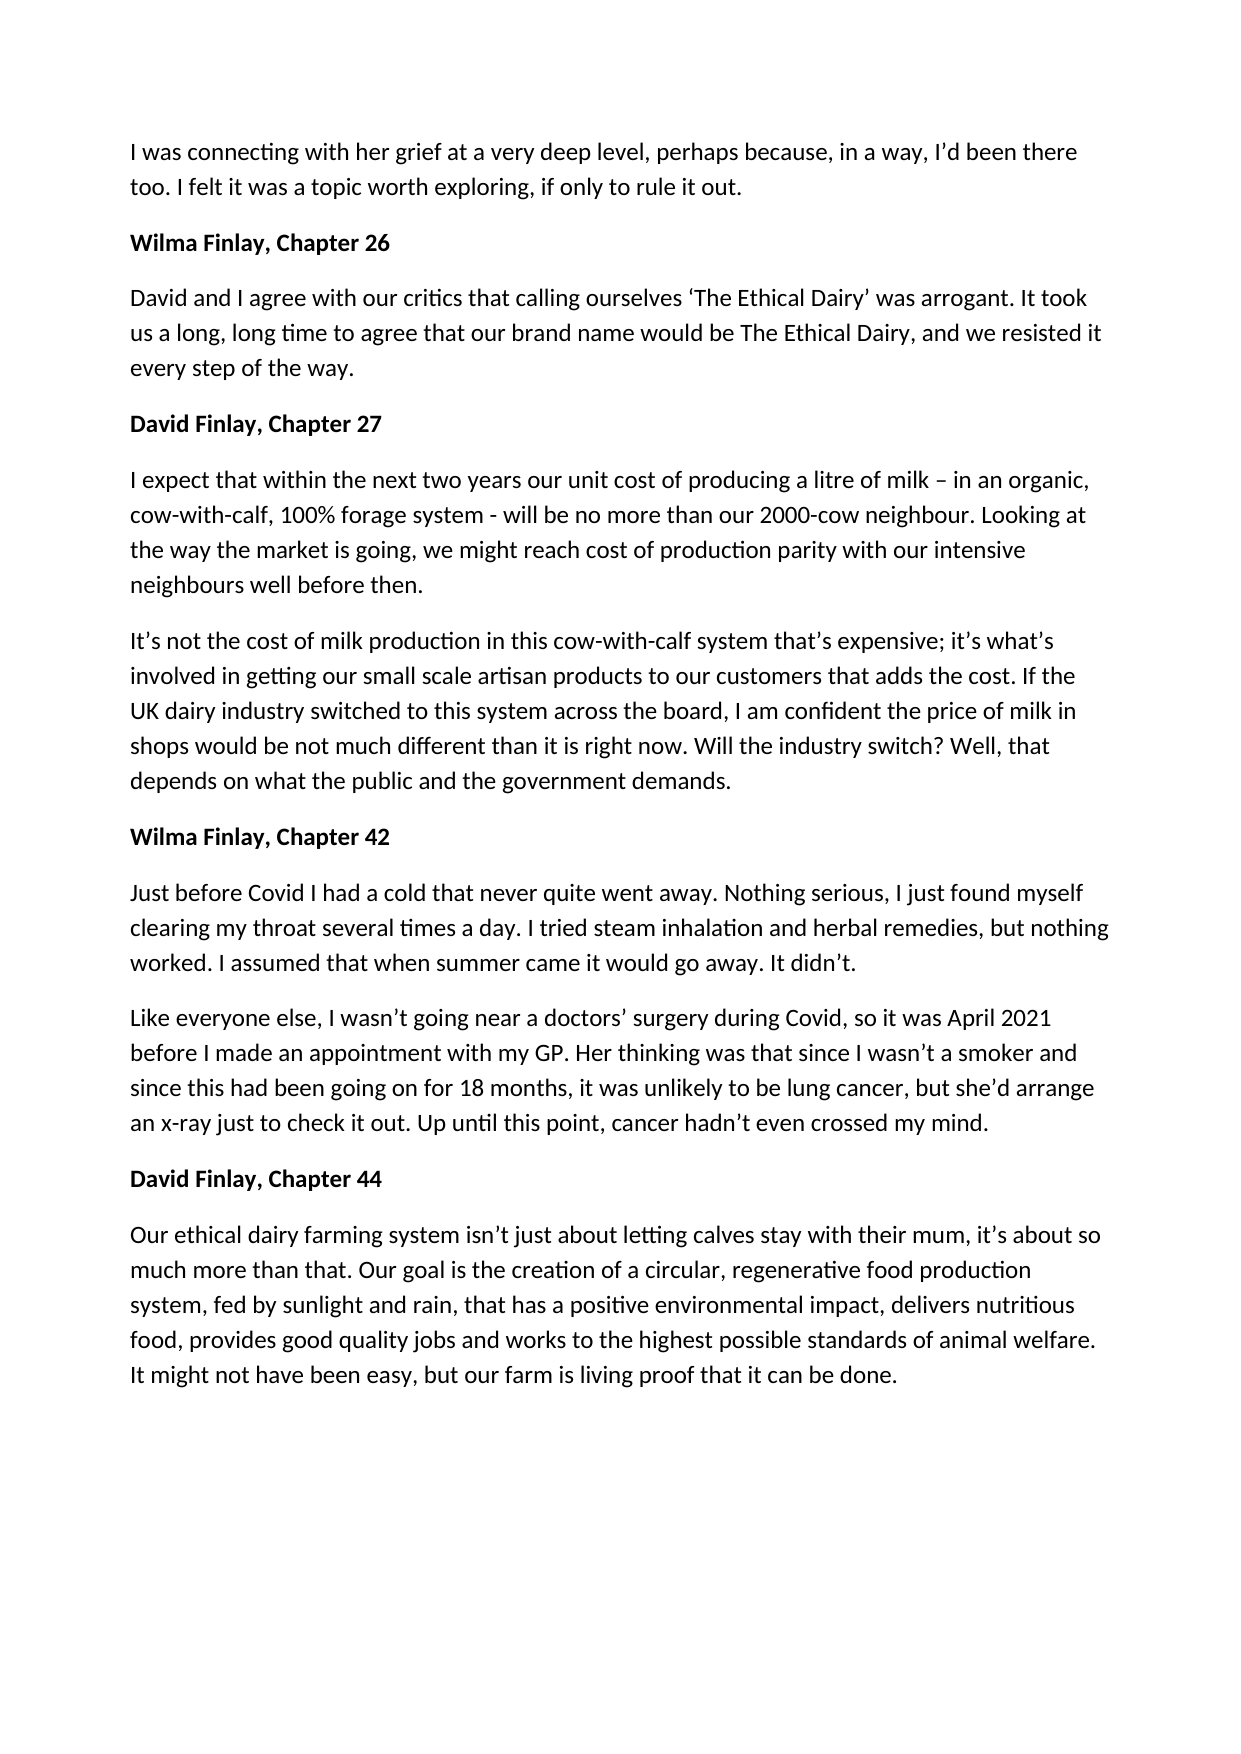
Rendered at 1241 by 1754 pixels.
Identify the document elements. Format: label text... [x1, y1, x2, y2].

text Wilma Finlay, Chapter 42 [130, 821, 1110, 851]
text It’s not the cost of milk production in this cow-with-calf system that’s expensive; it’s what’s involved in getting our small scale artisan products to our customers that adds the cost. If the UK dairy industry switched to this system across the board, I am confident the price of milk in shops would be not much different than it is right now. Will the industry switch? Well, that depends on what the public and the government demands. [130, 625, 1110, 796]
text Like everyone else, I wasn’t going near a doctors’ surgery during Covid, so it was April 2021 before I made an appointment with my GP. Her thinking was that since I wasn’t a smoker and since this had been going on for 18 months, it was unlikely to be lung cancer, but she’d arrange an x-ray just to check it out. Up until this point, cancer hadn’t even crossed my mind. [130, 1002, 1110, 1138]
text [130, 136, 1110, 201]
text Just before Covid I had a cold that never quite went away. Nothing serious, I just found myself clearing my throat several times a day. I tried steam inhalation and herbal remedies, but nothing worked. I assumed that when summer came it would go away. It didn’t. [130, 877, 1110, 977]
text I expect that within the next two years our unit cost of producing a litre of milk – in an organic, cow-with-calf, 100% forage system - will be no more than our 2000-cow neighbour. Looking at the way the market is going, we might reach cost of production parity with our intensive neighbours well before then. [130, 464, 1110, 600]
text David and I agree with our critics that calling ourselves ‘The Ethical Dairy’ was arrogant. It took us a long, long time to agree that our brand name would be The Ethical Dairy, and we resisted it every step of the way. [130, 282, 1110, 383]
text Our ethical dairy farming system isn’t just about letting calves stay with their mum, it’s about so much more than that. Our goal is the creation of a circular, regenerative food production system, fed by sunlight and rain, that has a positive environmental impact, delivers nutritious food, provides good quality jobs and works to the highest possible standards of animal welfare. It might not have been easy, but our farm is living proof that it can be done. [130, 1219, 1110, 1390]
text David Finlay, Chapter 44 [130, 1163, 1110, 1194]
text Wilma Finlay, Chapter 26 [130, 227, 1110, 257]
text David Finlay, Chapter 27 [130, 408, 1110, 439]
